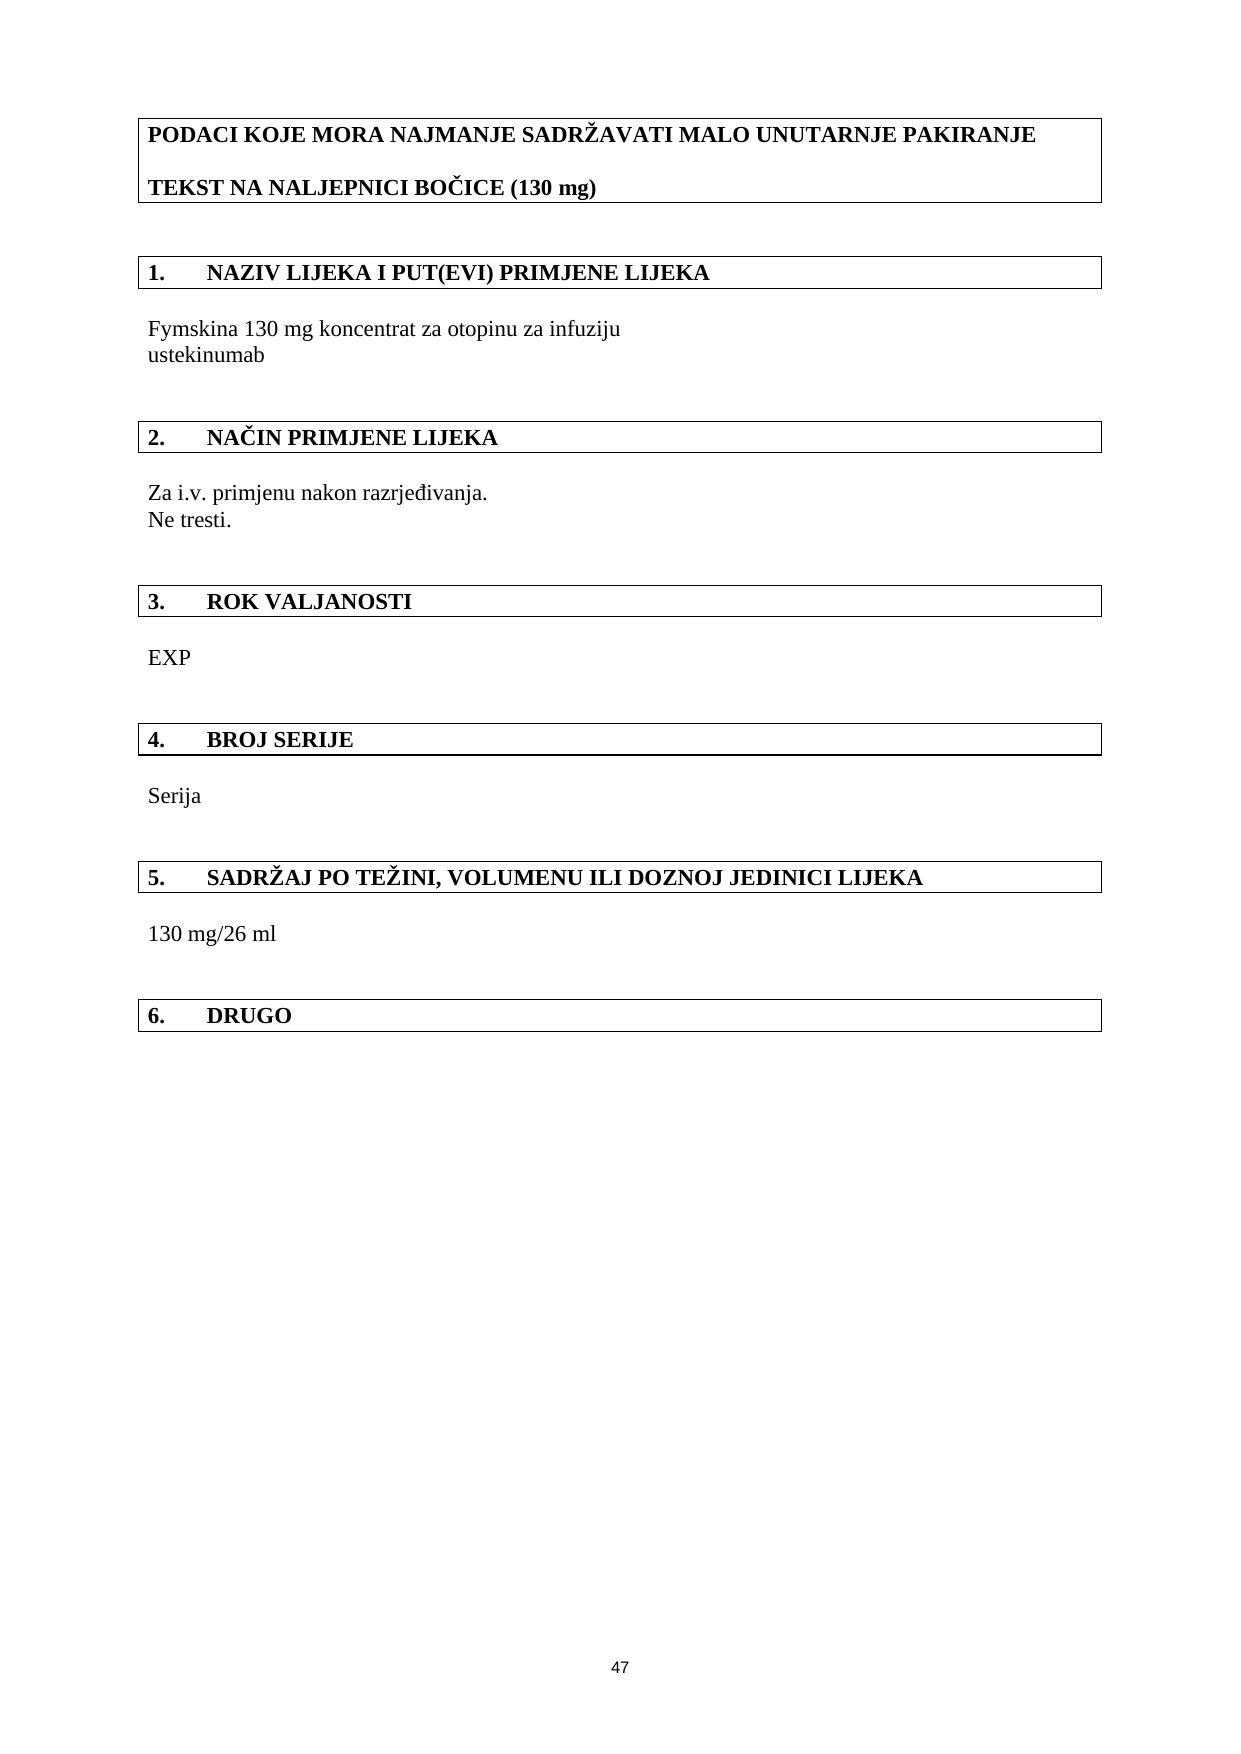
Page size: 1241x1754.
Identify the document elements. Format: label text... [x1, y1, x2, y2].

text 1. NAZIV LIJEKA I PUT(EVI) PRIMJENE LIJEKA [139, 257, 1101, 288]
text Za i.v. primjenu nakon razrjeđivanja. [148, 479, 1093, 506]
text Fymskina 130 mg koncentrat za otopinu za infuziju [148, 315, 1093, 341]
text 3. ROK VALJANOSTI [139, 586, 1101, 616]
text 6. DRUGO [139, 1000, 1101, 1031]
text 130 mg/26 ml [148, 920, 1093, 946]
text Ne tresti. [148, 506, 1093, 532]
text ustekinumab [148, 341, 1093, 368]
text EXP [148, 644, 1093, 670]
text 4. BROJ SERIJE [139, 724, 1101, 754]
text 5. SADRŽAJ PO TEŽINI, VOLUMENU ILI DOZNOJ JEDINICI LIJEKA [139, 862, 1101, 892]
text TEKST NA NALJEPNICI BOČICE (130 mg) [139, 171, 1101, 202]
text 2. NAČIN PRIMJENE LIJEKA [139, 422, 1101, 452]
text Serija [148, 782, 1093, 808]
text PODACI KOJE MORA NAJMANJE SADRŽAVATI MALO UNUTARNJE PAKIRANJE [139, 119, 1101, 148]
